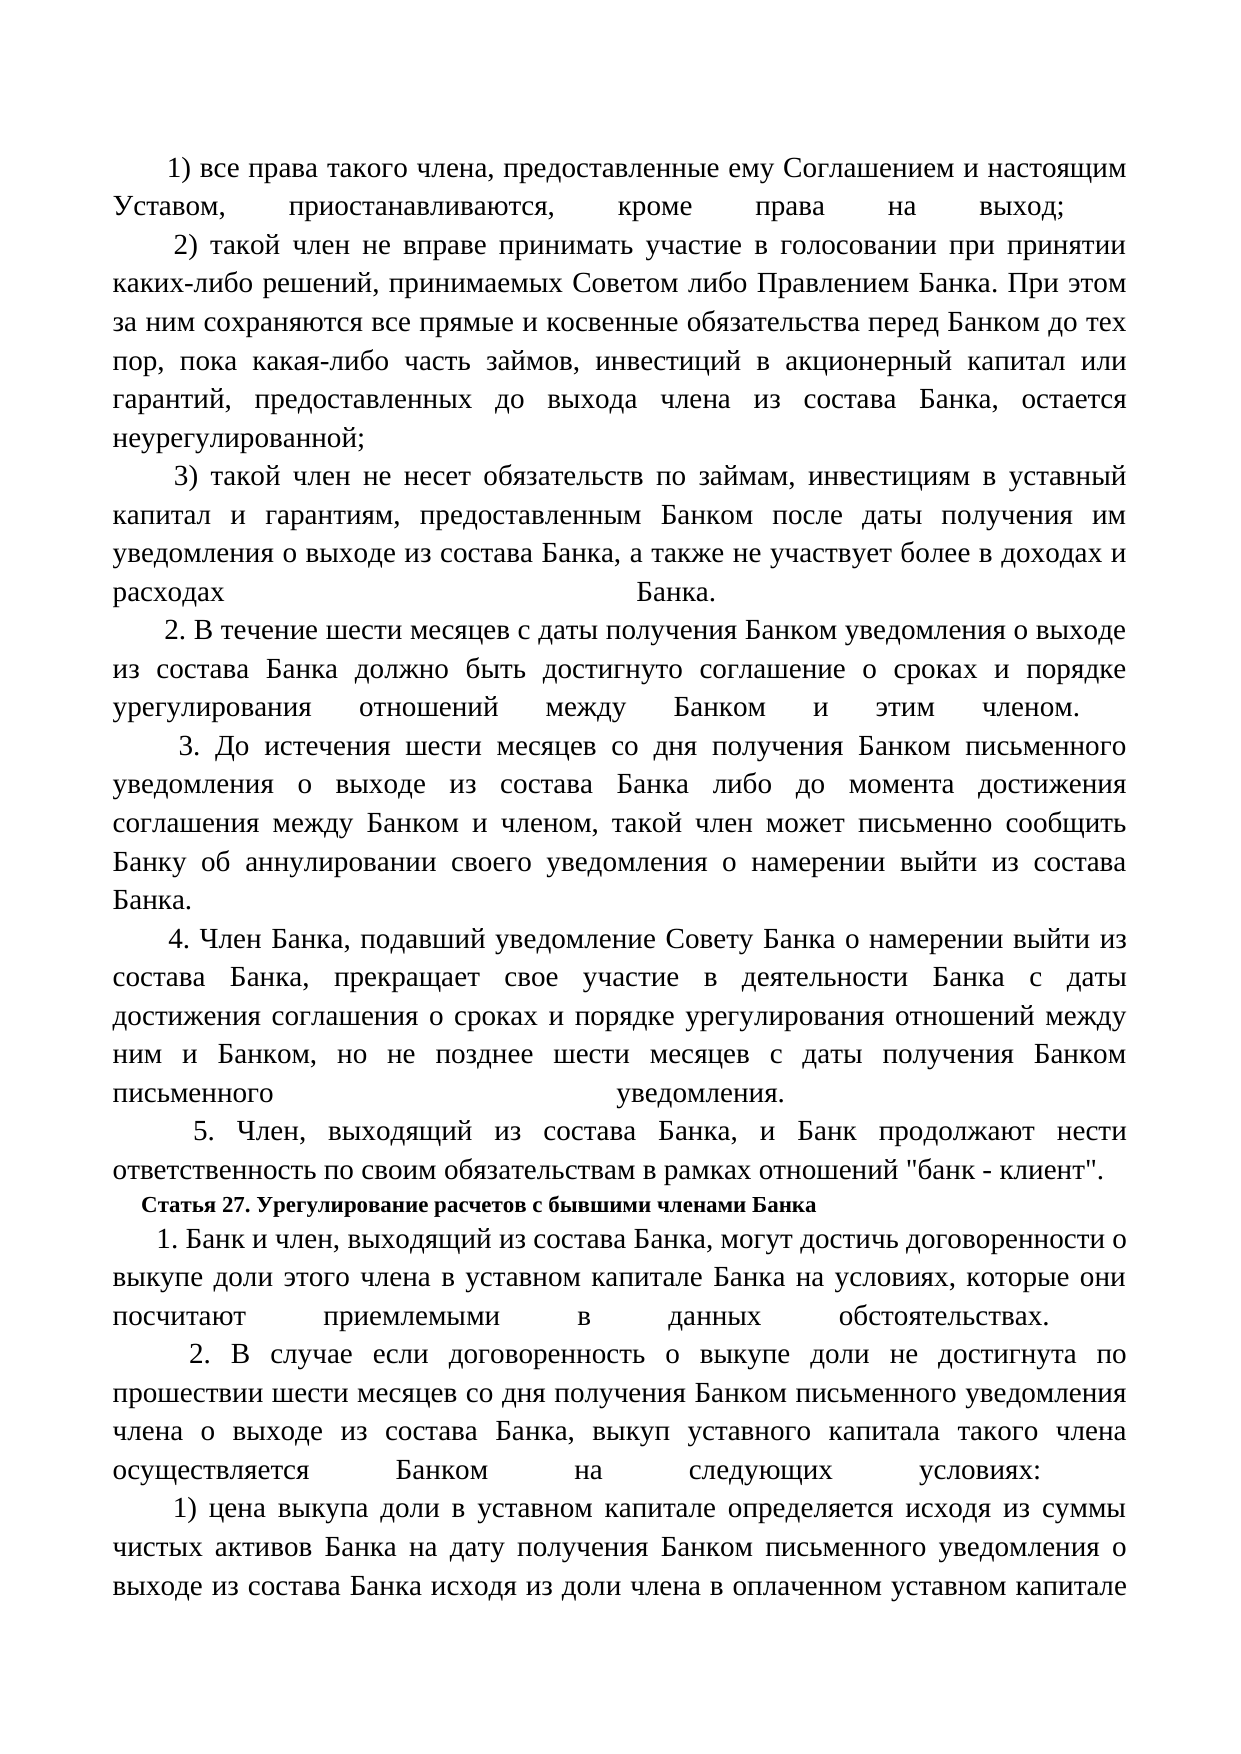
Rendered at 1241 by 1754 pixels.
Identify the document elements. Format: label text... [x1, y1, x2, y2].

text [112, 1221, 1128, 1601]
text Статья 27. Урегулирование расчетов с бывшими членами Банка [112, 1191, 1128, 1217]
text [112, 150, 1128, 1186]
